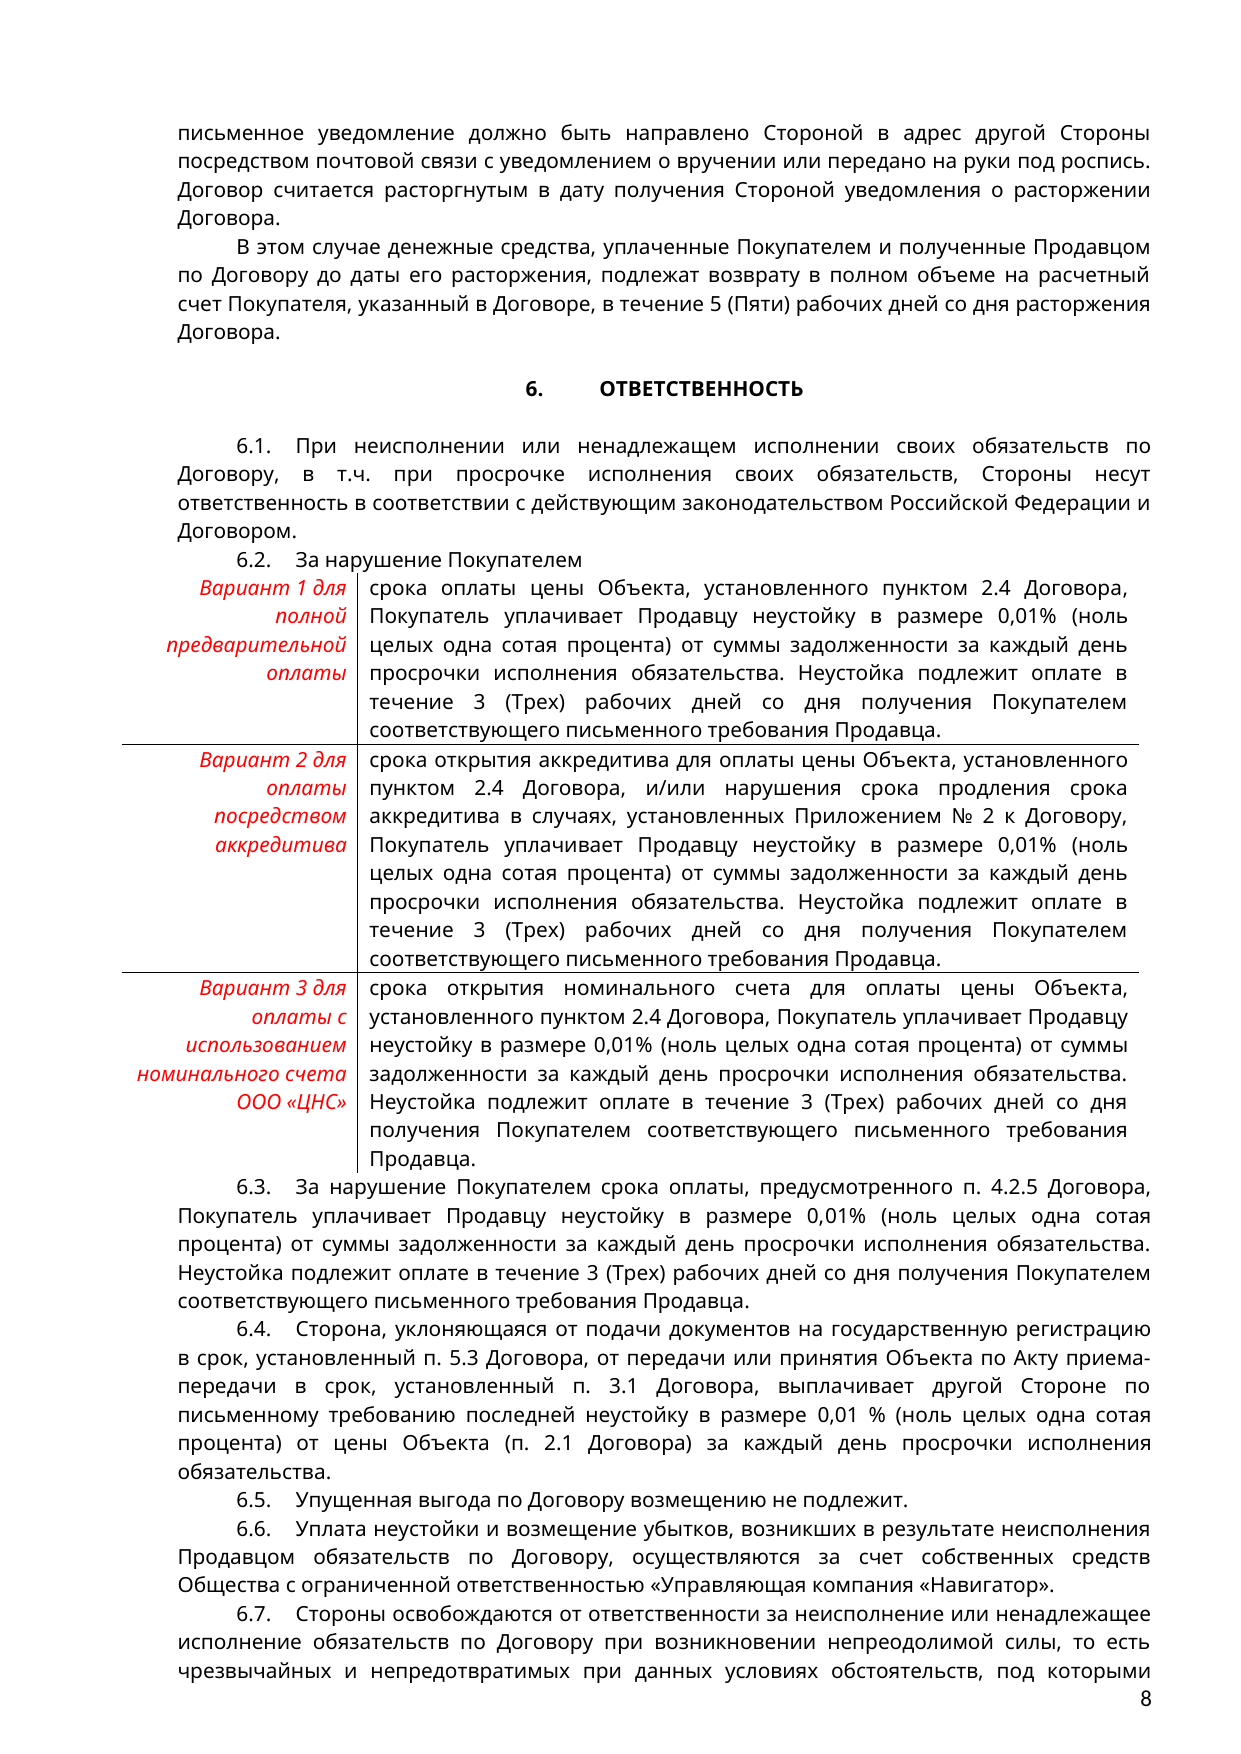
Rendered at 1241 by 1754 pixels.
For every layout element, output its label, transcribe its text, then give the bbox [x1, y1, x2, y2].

list При неисполнении или ненадлежащем исполнении своих обязательств по Договору, в т.ч. при просрочке исполнения своих обязательств, Стороны несут ответственность в соответствии с действующим законодательством Российской Федерации и Договором. [177, 431, 1152, 545]
list Уплата неустойки и возмещение убытков, возникших в результате неисполнения Продавцом обязательств по Договору, осуществляются за счет собственных средств Общества с ограниченной ответственностью «Управляющая компания «Навигатор». [177, 1514, 1152, 1599]
list Упущенная выгода по Договору возмещению не подлежит. [177, 1485, 1152, 1514]
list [177, 1599, 1152, 1684]
table_header срока оплаты цены Объекта, установленного пунктом 2.4 Договора, Покупатель уплачивает Продавцу неустойку в размере 0,01% (ноль целых одна сотая процента) от суммы задолженности за каждый день просрочки исполнения обязательства. Неустойка подлежит оплате в течение 3 (Трех) рабочих дней со дня получения Покупателем соответствующего письменного требования Продавца. [358, 573, 1139, 744]
table_cell срока открытия номинального счета для оплаты цены Объекта, установленного пунктом 2.4 Договора, Покупатель уплачивает Продавцу неустойку в размере 0,01% (ноль целых одна сотая процента) от суммы задолженности за каждый день просрочки исполнения обязательства. Неустойка подлежит оплате в течение 3 (Трех) рабочих дней со дня получения Покупателем соответствующего письменного требования Продавца. [358, 973, 1139, 1172]
list Сторона, уклоняющаяся от подачи документов на государственную регистрацию в срок, установленный п. 5.3 Договора, от передачи или принятия Объекта по Акту приема-передачи в срок, установленный п. 3.1 Договора, выплачивает другой Стороне по письменному требованию последней неустойку в размере 0,01 % (ноль целых одна сотая процента) от цены Объекта (п. 2.1 Договора) за каждый день просрочки исполнения обязательства. [177, 1314, 1152, 1485]
table_cell Вариант 2 для оплаты посредством аккредитива [122, 745, 357, 972]
table_cell срока открытия аккредитива для оплаты цены Объекта, установленного пунктом 2.4 Договора, и/или нарушения срока продления срока аккредитива в случаях, установленных Приложением № 2 к Договору, Покупатель уплачивает Продавцу неустойку в размере 0,01% (ноль целых одна сотая процента) от суммы задолженности за каждый день просрочки исполнения обязательства. Неустойка подлежит оплате в течение 3 (Трех) рабочих дней со дня получения Покупателем соответствующего письменного требования Продавца. [358, 745, 1139, 972]
list За нарушение Покупателем [177, 545, 1152, 573]
table_cell Вариант 3 для оплаты с использованием номинального счета ООО «ЦНС» [122, 973, 357, 1172]
list За нарушение Покупателем срока оплаты, предусмотренного п. 4.2.5 Договора, Покупатель уплачивает Продавцу неустойку в размере 0,01% (ноль целых одна сотая процента) от суммы задолженности за каждый день просрочки исполнения обязательства. Неустойка подлежит оплате в течение 3 (Трех) рабочих дней со дня получения Покупателем соответствующего письменного требования Продавца. [177, 1172, 1152, 1314]
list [177, 118, 1152, 232]
table_header Вариант 1 для полной предварительной оплаты [122, 573, 357, 744]
list ОТВЕТСТВЕННОСТЬ [177, 374, 1152, 402]
list В этом случае денежные средства, уплаченные Покупателем и полученные Продавцом по Договору до даты его расторжения, подлежат возврату в полном объеме на расчетный счет Покупателя, указанный в Договоре, в течение 5 (Пяти) рабочих дней со дня расторжения Договора. [177, 232, 1152, 346]
